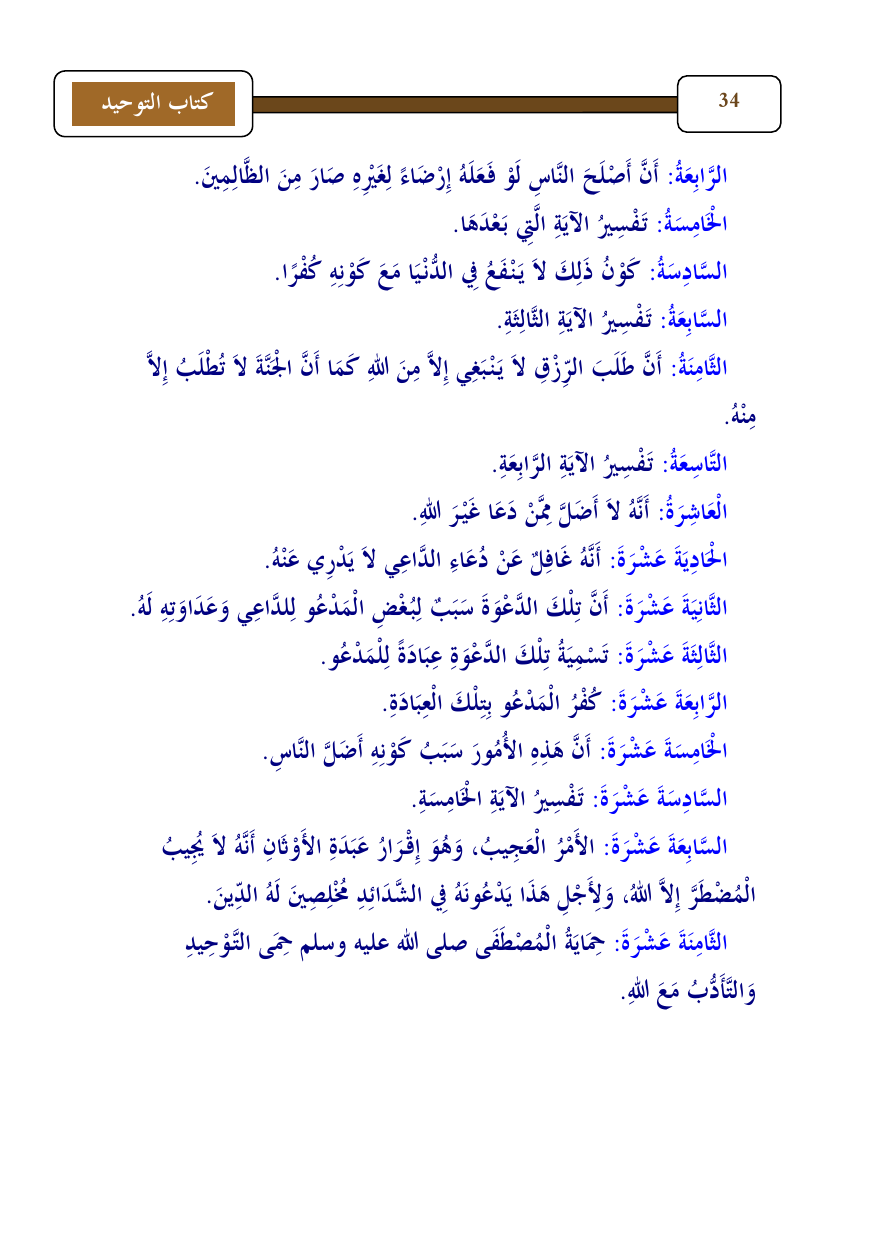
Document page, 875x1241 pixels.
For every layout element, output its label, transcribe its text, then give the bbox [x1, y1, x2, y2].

text التَّاسِعَةُ: تَفْسِيرُ الآيَةِ الرَّابِعَةِ. [118, 441, 756, 489]
text السَّابِعَةُ: تَفْسِيرُ الآيَةِ الثَّالِثَةِ. [118, 298, 756, 346]
text الثَّالِثَةَ عَشْرَةَ: تَسْمِيَةُ تِلْكَ الدَّعْوَةِ عِبَادَةً لِلْمَدْعُو. [118, 633, 756, 681]
text الْخَامِسَةَ عَشْرَةَ: أَنَّ هَذِهِ الأُمُورَ سَبَبُ كَوْنِهِ أَضَلَّ النَّاسِ. [118, 729, 756, 777]
text الرَّابِعَةَ عَشْرَةَ: كُفْرُ الْمَدْعُو بِتِلْكَ الْعِبَادَةِ. [118, 681, 756, 729]
text الرَّابِعَةُ: أَنَّ أَصْلَحَ النَّاسِ لَوْ فَعَلَهُ إِرْضَاءً لِغَيْرِهِ صَارَ مِنَ الظَّالِمِينَ. [118, 154, 756, 202]
text الْحَادِيَةَ عَشْرَةَ: أَنَّهُ غَافِلٌ عَنْ دُعَاءِ الدَّاعِي لاَ يَدْرِي عَنْهُ. [118, 537, 756, 585]
text الْعَاشِرَةُ: أَنَّهُ لاَ أَضَلَّ مِمَّنْ دَعَا غَيْرَ اللهِ. [118, 489, 756, 537]
text السَّابِعَةَ عَشْرَةَ: الأَمْرُ الْعَجِيبُ، وَهُوَ إِقْرَارُ عَبَدَةِ الأَوْثَانِ أَنَّهُ لاَ يُجِيبُ الْمُضْطَرَّ إِلاَّ اللهُ، وَلِأَجْلِ هَذَا يَدْعُونَهُ فِي الشَّدَائِدِ مُخْلِصِينَ لَهُ الدِّينَ. [118, 825, 756, 921]
text الْخَامِسَةُ: تَفْسِيرُ الآيَةِ الَّتِي بَعْدَهَا. [118, 202, 756, 250]
text الثَّانِيَةَ عَشْرَةَ: أَنَّ تِلْكَ الدَّعْوَةَ سَبَبٌ لِبُغْضِ الْمَدْعُو لِلدَّاعِي وَعَدَاوَتِهِ لَهُ. [118, 585, 756, 633]
text الثَّامِنَةَ عَشْرَةَ: حِمَايَةُ الْمُصْطَفَى صلى الله عليه وسلم حِمَى التَّوْحِيدِ وَالتَّأَدُّبُ مَعَ اللهِ. [118, 921, 756, 1016]
text السَّادِسَةَ عَشْرَةَ: تَفْسِيرُ الآيَةِ الْخَامِسَةِ. [118, 777, 756, 825]
text الثَّامِنَةُ: أَنَّ طَلَبَ الرِّزْقِ لاَ يَنْبَغِي إِلاَّ مِنَ اللهِ كَمَا أَنَّ الْجَنَّةَ لاَ تُطْلَبُ إِلاَّ مِنْهُ. [118, 346, 756, 441]
text السَّادِسَةُ: كَوْنُ ذَلِكَ لاَ يَنْفَعُ فِي الدُّنْيَا مَعَ كَوْنِهِ كُفْرًا. [118, 250, 756, 298]
